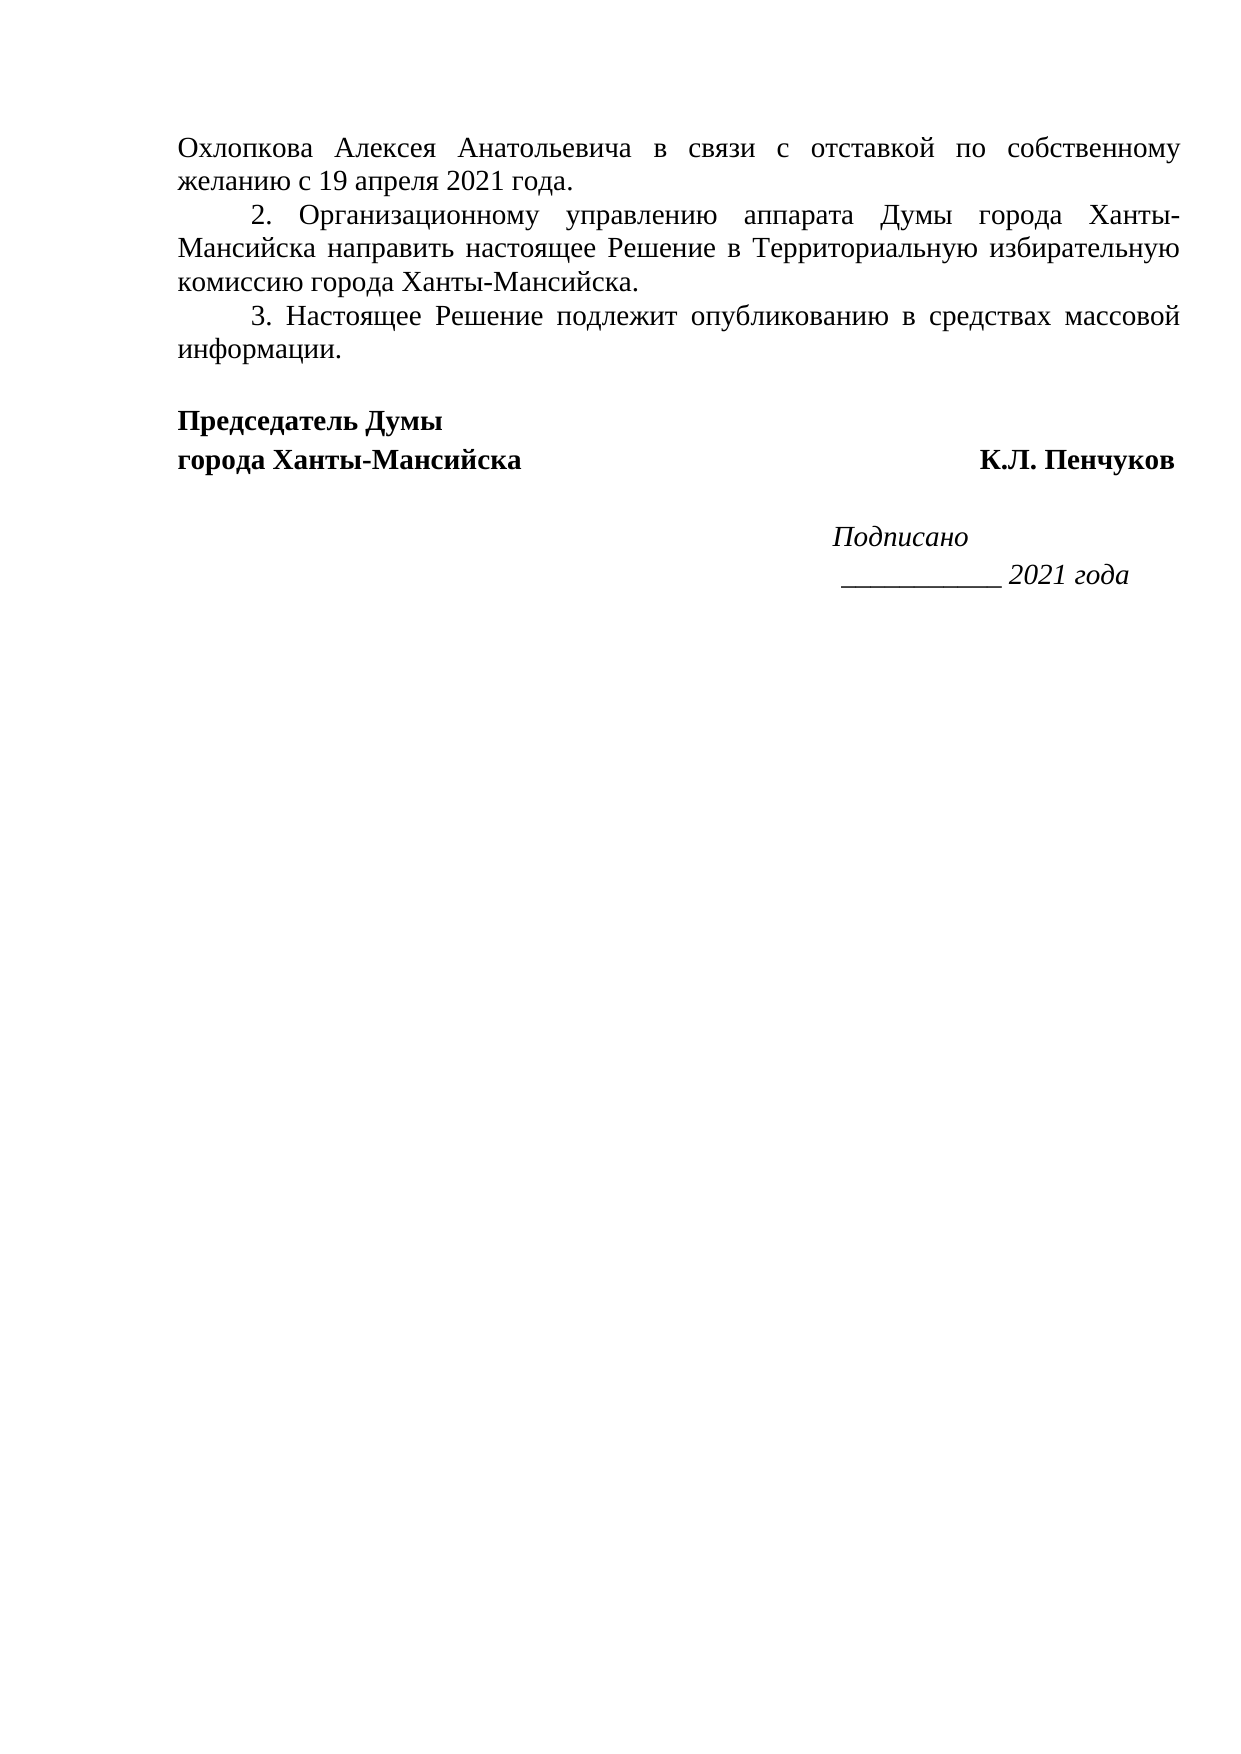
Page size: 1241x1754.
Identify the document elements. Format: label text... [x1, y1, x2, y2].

text города Ханты-Мансийска К.Л. Пенчуков [177, 442, 1181, 475]
text 3. Настоящее Решение подлежит опубликованию в средствах массовой информации. [177, 298, 1181, 365]
text 2. Организационному управлению аппарата Думы города Ханты-Мансийска направить настоящее Решение в Территориальную избирательную комиссию города Ханты-Мансийска. [177, 197, 1181, 298]
text Председатель Думы [177, 403, 1181, 437]
text ___________ 2021 года [767, 557, 1182, 591]
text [177, 130, 1181, 197]
text Подписано [546, 519, 1181, 552]
